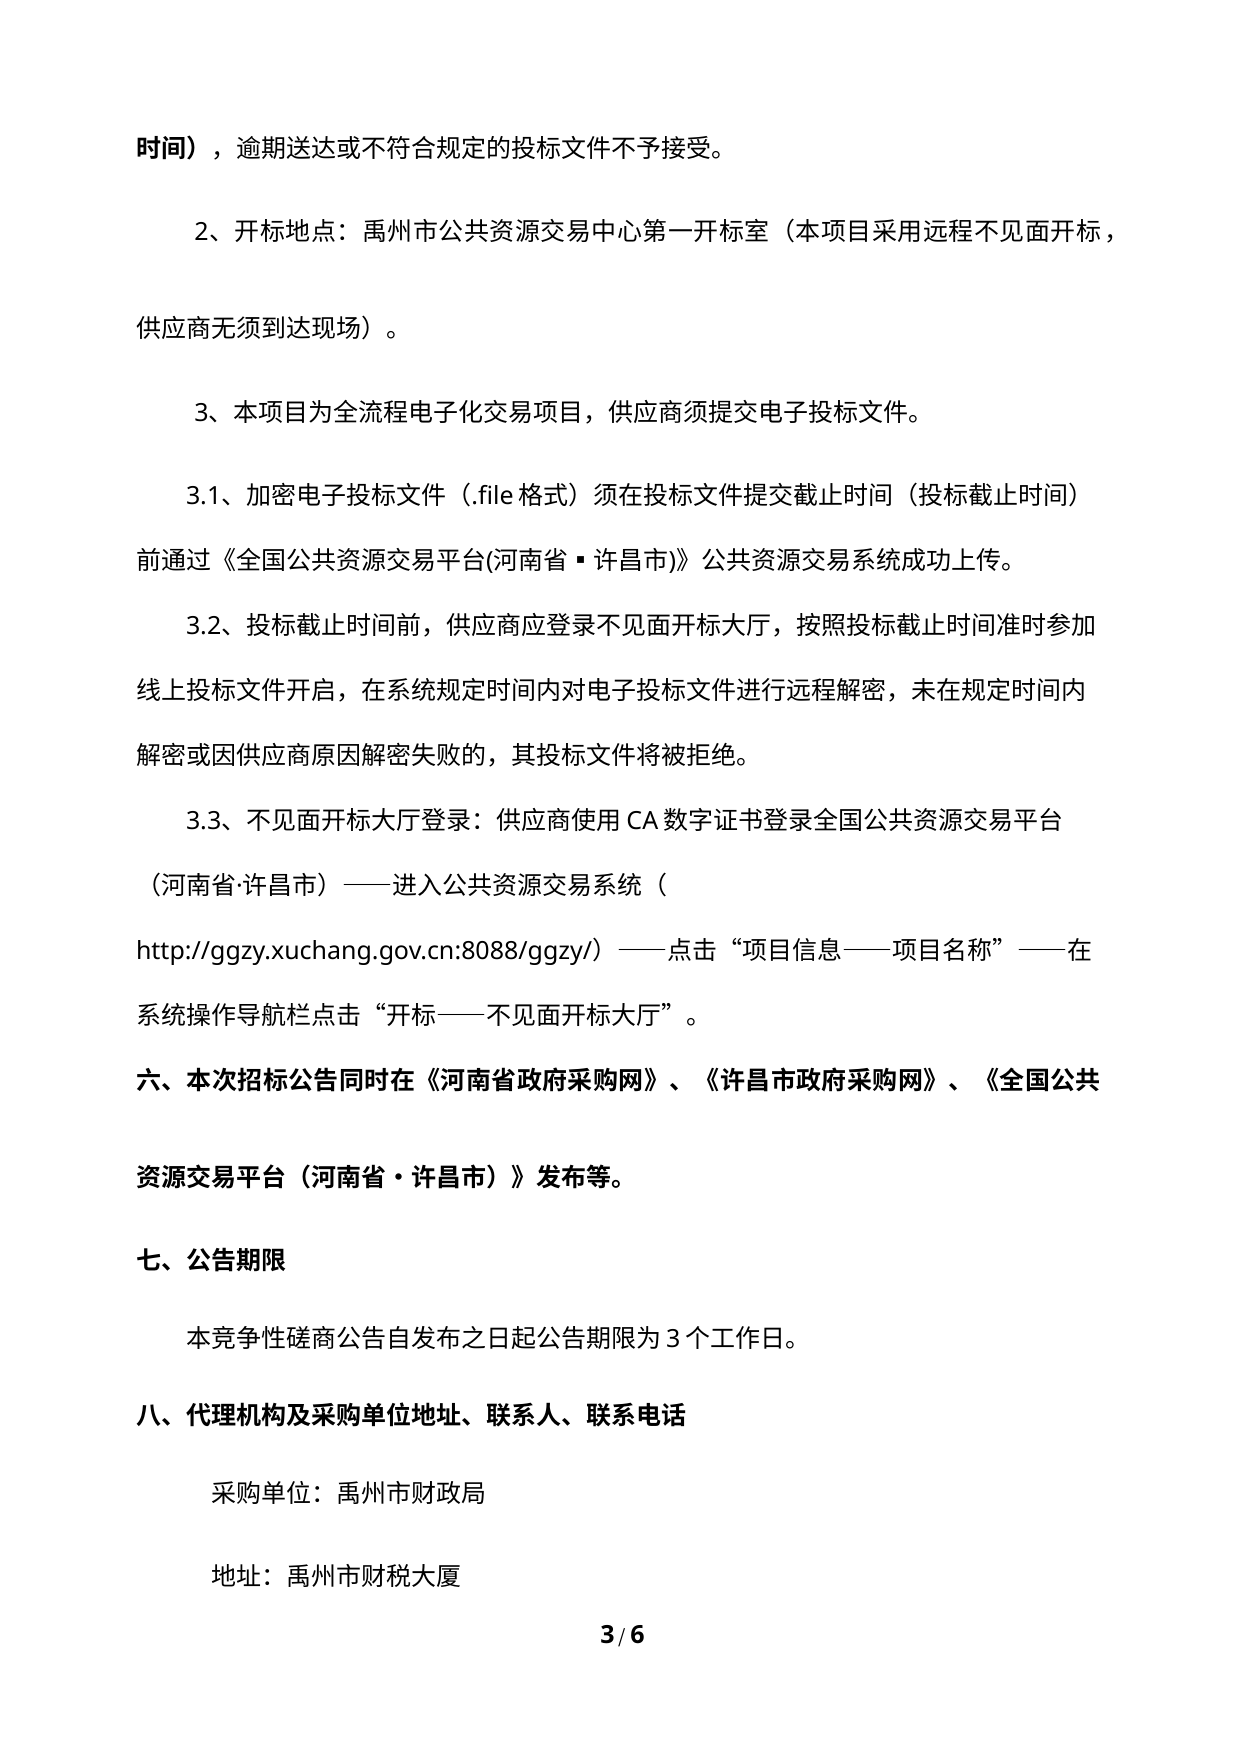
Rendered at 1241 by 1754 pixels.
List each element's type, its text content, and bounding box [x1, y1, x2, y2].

text 2、开标地点：禹州市公共资源交易中心第一开标室（本项目采用远程不见面开标，供应商无须到达现场）。 [136, 197, 1104, 359]
text 采购单位：禹州市财政局 [186, 1459, 1104, 1524]
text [136, 114, 1104, 179]
text 本竞争性磋商公告自发布之日起公告期限为3个工作日。 [136, 1304, 1104, 1369]
text 3、本项目为全流程电子化交易项目，供应商须提交电子投标文件。 [136, 378, 1104, 443]
text 3.3、不见面开标大厅登录：供应商使用CA数字证书登录全国公共资源交易平台（河南省·许昌市）——进入公共资源交易系统（ http://ggzy.xuchang.gov.cn:8088/ggzy/）——点击“项目信息——项目名称”——在系统操作导航栏点击“开标——不见面开标大厅”。 [136, 786, 1104, 1046]
text 六、本次招标公告同时在《河南省政府采购网》、《许昌市政府采购网》、《全国公共资源交易平台（河南省•许昌市）》发布等。 [136, 1046, 1104, 1208]
text 3.2、投标截止时间前，供应商应登录不见面开标大厅，按照投标截止时间准时参加线上投标文件开启，在系统规定时间内对电子投标文件进行远程解密，未在规定时间内解密或因供应商原因解密失败的，其投标文件将被拒绝。 [136, 591, 1104, 786]
text 八、代理机构及采购单位地址、联系人、联系电话 [136, 1381, 1104, 1446]
text 地址：禹州市财税大厦 [136, 1542, 1104, 1607]
text 七、公告期限 [136, 1226, 1104, 1291]
text 3.1、加密电子投标文件（.file格式）须在投标文件提交截止时间（投标截止时间）前通过《全国公共资源交易平台(河南省▪许昌市)》公共资源交易系统成功上传。 [136, 461, 1104, 591]
